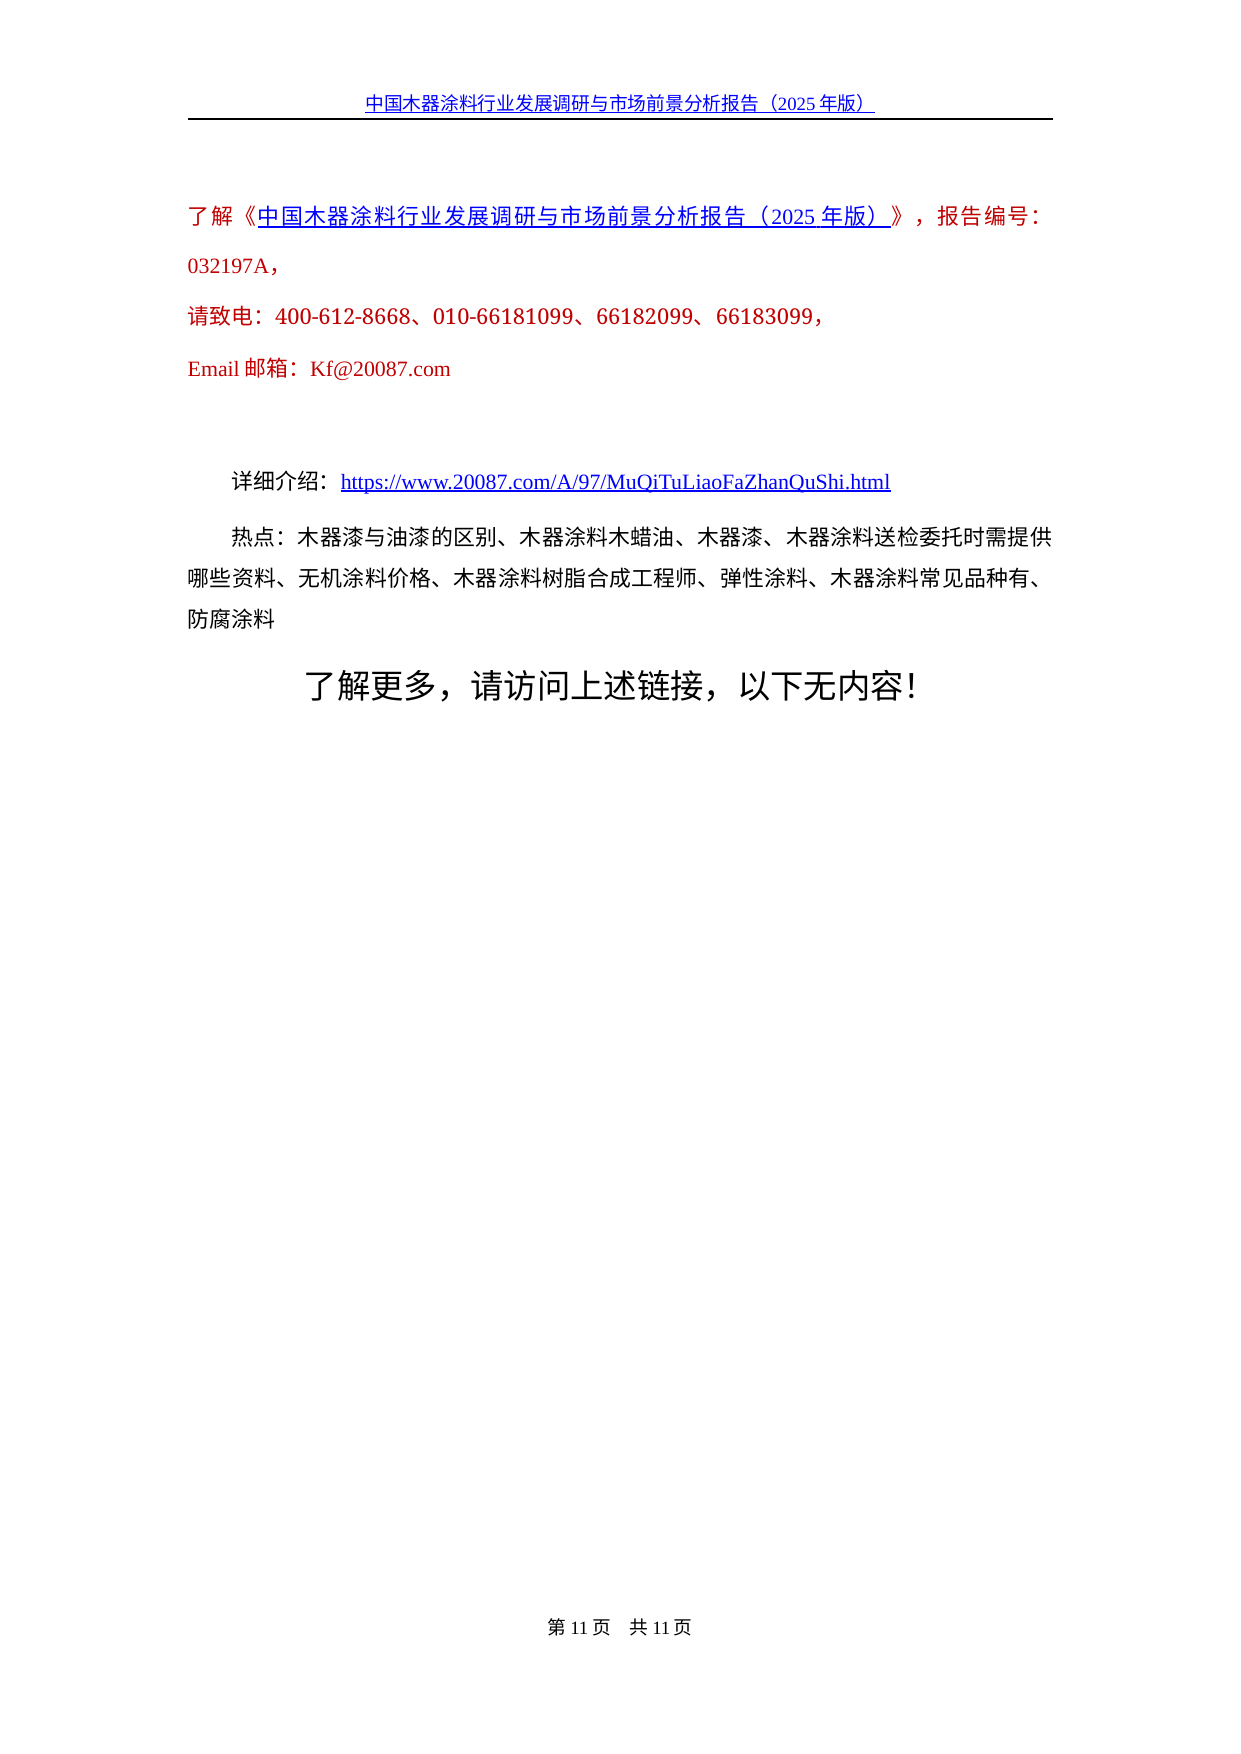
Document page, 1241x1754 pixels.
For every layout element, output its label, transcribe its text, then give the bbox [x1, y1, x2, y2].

text 详细介绍：https://www.20087.com/A/97/MuQiTuLiaoFaZhanQuShi.html [187, 463, 1053, 496]
text 请致电：400-612-8668、010-66181099、66182099、66183099， [187, 299, 1053, 331]
text Email邮箱：Kf@20087.com [187, 350, 1053, 383]
text 热点：木器漆与油漆的区别、木器涂料木蜡油、木器漆、木器涂料送检委托时需提供哪些资料、无机涂料价格、木器涂料树脂合成工程师、弹性涂料、木器涂料常见品种有、防腐涂料 [187, 520, 1053, 634]
text 了解《中国木器涂料行业发展调研与市场前景分析报告（2025年版）》，报告编号：032197A， [187, 198, 1053, 280]
title 了解更多，请访问上述链接，以下无内容！ [187, 651, 1053, 716]
